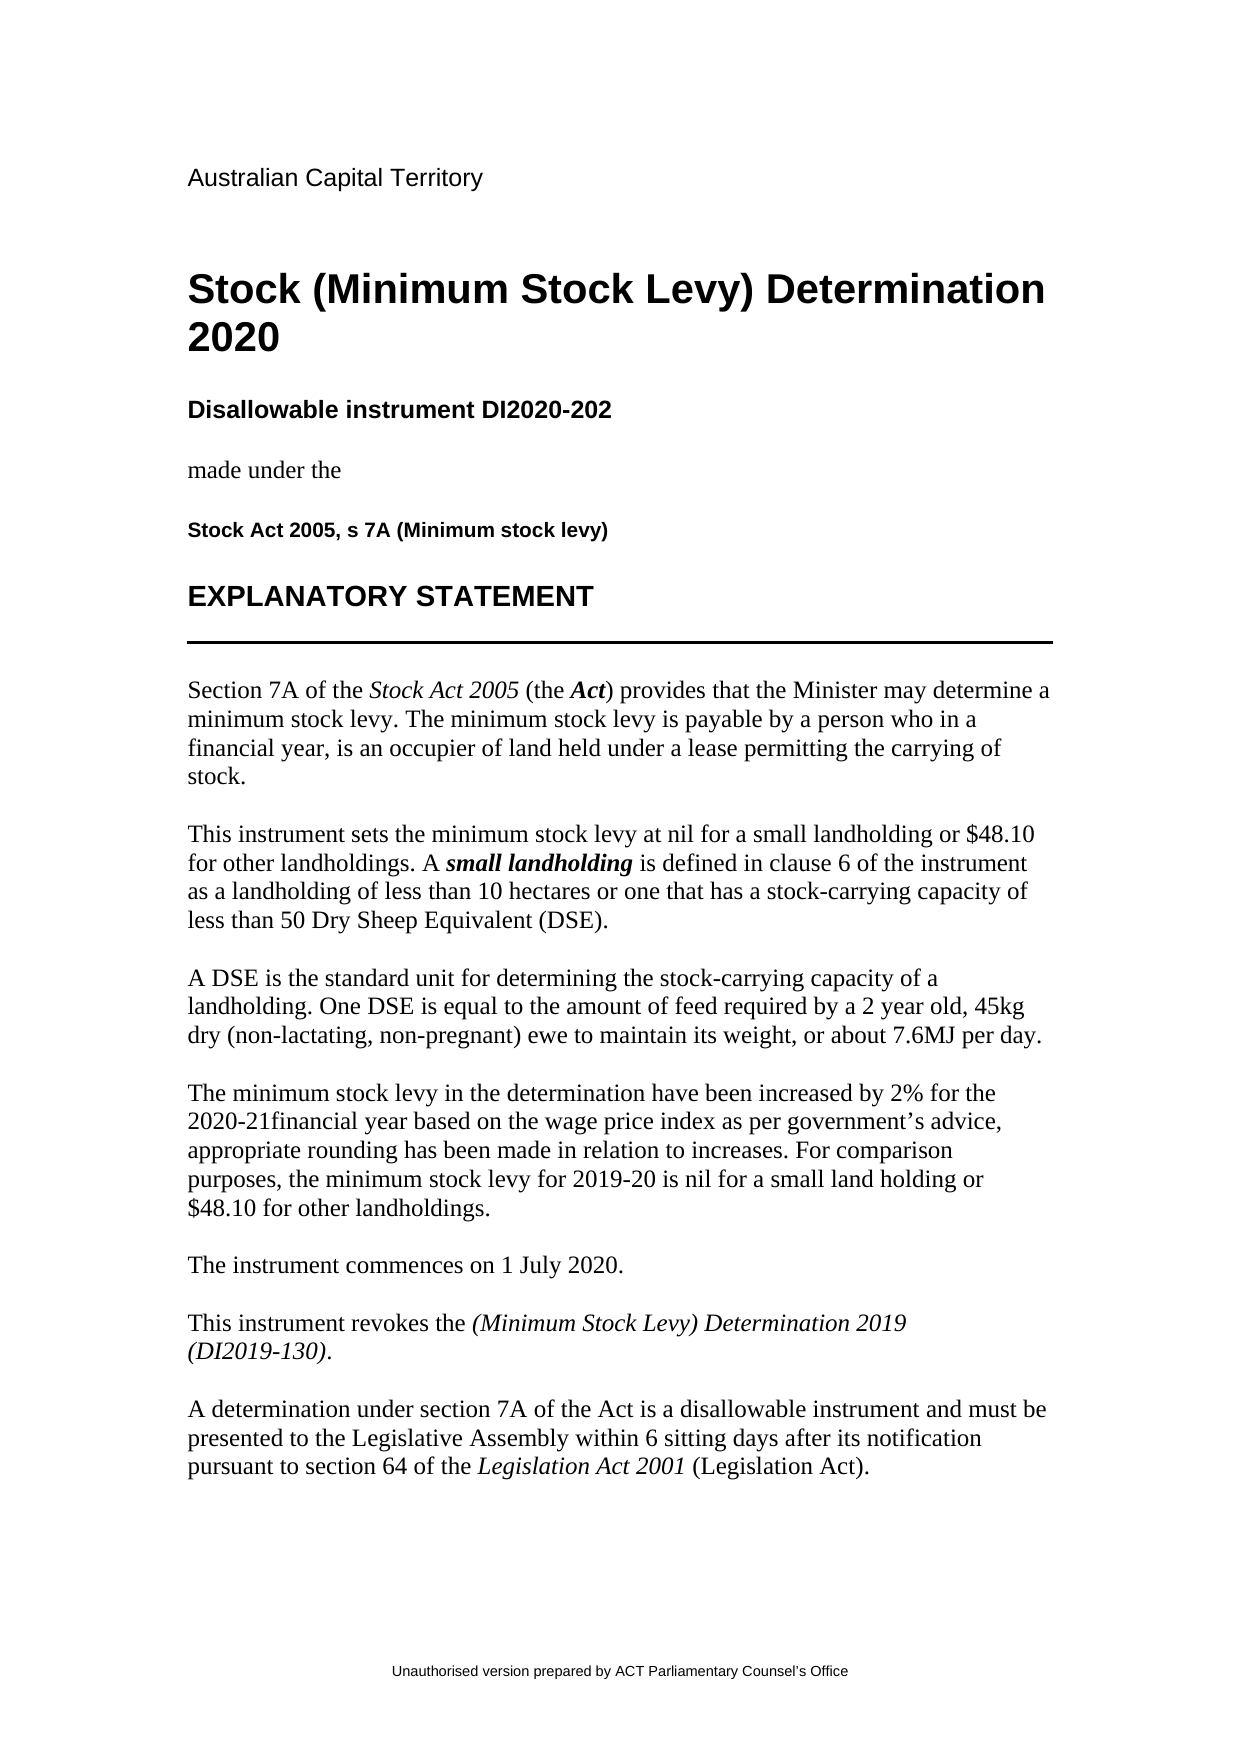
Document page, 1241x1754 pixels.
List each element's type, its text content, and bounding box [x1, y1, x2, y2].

text This instrument sets the minimum stock levy at nil for a small landholding or $48.10 for other landholdings. A small landholding is defined in clause 6 of the instrument as a landholding of less than 10 hectares or one that has a stock-carrying capacity of less than 50 Dry Sheep Equivalent (DSE). [187, 819, 1053, 934]
text The minimum stock levy in the determination have been increased by 2% for the 2020-21financial year based on the wage price index as per government’s advice, appropriate rounding has been made in relation to increases. For comparison purposes, the minimum stock levy for 2019-20 is nil for a small land holding or $48.10 for other landholdings. [187, 1078, 1053, 1221]
text EXPLANATORY STATEMENT [187, 579, 994, 612]
text made under the [187, 455, 1053, 484]
text Section 7A of the Stock Act 2005 (the Act) provides that the Minister may determine a minimum stock levy. The minimum stock levy is payable by a person who in a financial year, is an occupier of land held under a lease permitting the carrying of stock. [187, 675, 1053, 790]
text Stock Act 2005, s 7A (Minimum stock levy) [187, 517, 1053, 541]
text The instrument commences on 1 July 2020. [187, 1250, 1053, 1279]
text Stock (Minimum Stock Levy) Determination 2020 [187, 264, 1053, 360]
text A DSE is the standard unit for determining the stock-carrying capacity of a landholding. One DSE is equal to the amount of feed required by a 2 year old, 45kg dry (non-lactating, non-pregnant) ewe to maintain its weight, or about 7.6MJ per day. [187, 963, 1053, 1049]
text This instrument revokes the (Minimum Stock Levy) Determination 2019 (DI2019-130). [187, 1308, 1053, 1365]
text Disallowable instrument DI2020-202 [187, 395, 1053, 424]
text A determination under section 7A of the Act is a disallowable instrument and must be presented to the Legislative Assembly within 6 sitting days after its notification pursuant to section 64 of the Legislation Act 2001 (Legislation Act). [187, 1394, 1053, 1480]
